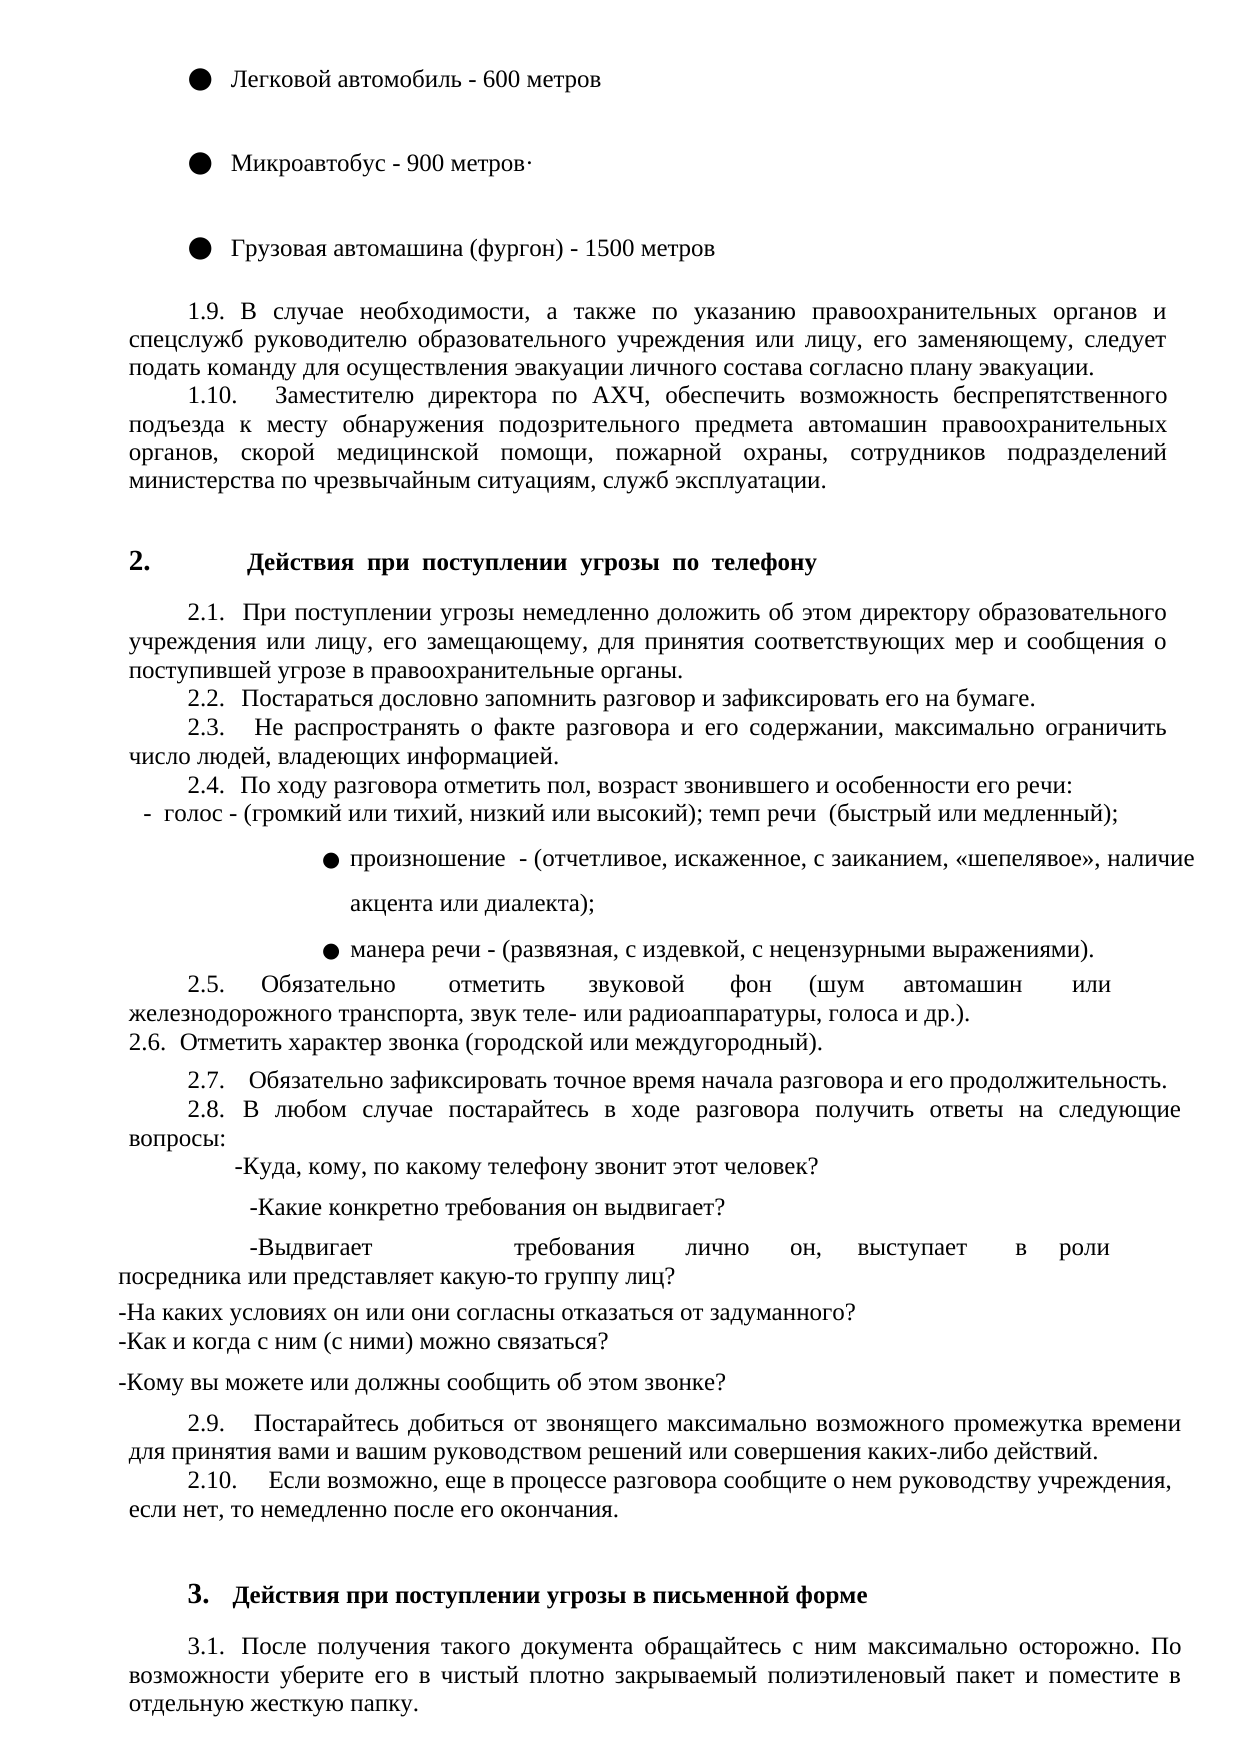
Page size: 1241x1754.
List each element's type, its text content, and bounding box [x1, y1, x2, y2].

list Обязательно зафиксировать точное время начала разговора и его продолжительность. [128, 1065, 1182, 1094]
text -Как и когда с ним (с ними) можно связаться? [118, 1326, 1196, 1355]
text -На каких условиях он или они согласны отказаться от задуманного? [118, 1298, 1183, 1326]
list При поступлении угрозы немедленно доложить об этом директору образовательного учреждения или лицу, его замещающему, для принятия соответствующих мер и сообщения о поступившей угрозе в правоохранительные органы. [128, 597, 1168, 683]
list Отметить характер звонка (городской или междугородный). [128, 1027, 1196, 1056]
text -Куда, кому, по какому телефону звонит этот человек? [234, 1151, 1196, 1180]
list Если возможно, еще в процессе разговора сообщите о нем руководству учреждения, если нет, то немедленно после его окончания. [128, 1465, 1183, 1523]
list Заместителю директора по АХЧ, обеспечить возможность беспрепятственного подъезда к месту обнаружения подозрительного предмета автомашин правоохранительных органов, скорой медицинской помощи, пожарной охраны, сотрудников подразделений министерства по чрезвычайным ситуациям, служб эксплуатации. [128, 381, 1168, 494]
list В случае необходимости, а также по указанию правоохранительных органов и спецслужб руководителю образовательного учреждения или лицу, его заменяющему, следует подать команду для осуществления эвакуации личного состава согласно плану эвакуации. [128, 297, 1168, 381]
list Постараться дословно запомнить разговор и зафиксировать его на бумаге. [128, 683, 1167, 712]
list Действия при поступлении угрозы по телефону [128, 543, 1196, 576]
text -Выдвигает требования лично он, выступает в роли посредника или представляет какую-то группу лиц? [118, 1232, 1182, 1290]
list После получения такого документа обращайтесь с ним максимально осторожно. По возможности уберите его в чистый плотно закрываемый полиэтиленовый пакет и поместите в отдельную жесткую папку. [128, 1631, 1183, 1717]
list Грузовая автомашина (фургон) - 1500 метров [187, 213, 1196, 273]
list По ходу разговора отметить пол, возраст звонившего и особенности его речи: [128, 770, 1167, 798]
list Микроавтобус - 900 метров· [187, 129, 1196, 188]
list произношение - (отчетливое, искаженное, с заиканием, «шепелявое», наличие акцента или диалекта); [322, 836, 1196, 917]
list Обязательно отметить звуковой фон (шум автомашин или железнодорожного транспорта, звук теле- или радиоаппаратуры, голоса и др.). [128, 969, 1183, 1027]
list В любом случае постарайтесь в ходе разговора получить ответы на следующие вопросы: [128, 1094, 1182, 1151]
list Не распространять о факте разговора и его содержании, максимально ограничить число людей, владеющих информацией. [128, 712, 1168, 770]
text - голос - (громкий или тихий, низкий или высокий); темп речи (быстрый или медленный); [118, 798, 1196, 827]
list манера речи - (развязная, с издевкой, с нецензурными выражениями). [262, 927, 1168, 969]
list Постарайтесь добиться от звонящего максимально возможного промежутка времени для принятия вами и вашим руководством решений или совершения каких-либо действий. [128, 1408, 1182, 1465]
text -Кому вы можете или должны сообщить об этом звонке? [118, 1367, 1196, 1396]
list Легковой автомобиль - 600 метров [187, 44, 1196, 104]
text -Какие конкретно требования он выдвигает? [118, 1192, 1196, 1220]
list Действия при поступлении угрозы в письменной форме [187, 1576, 1196, 1610]
